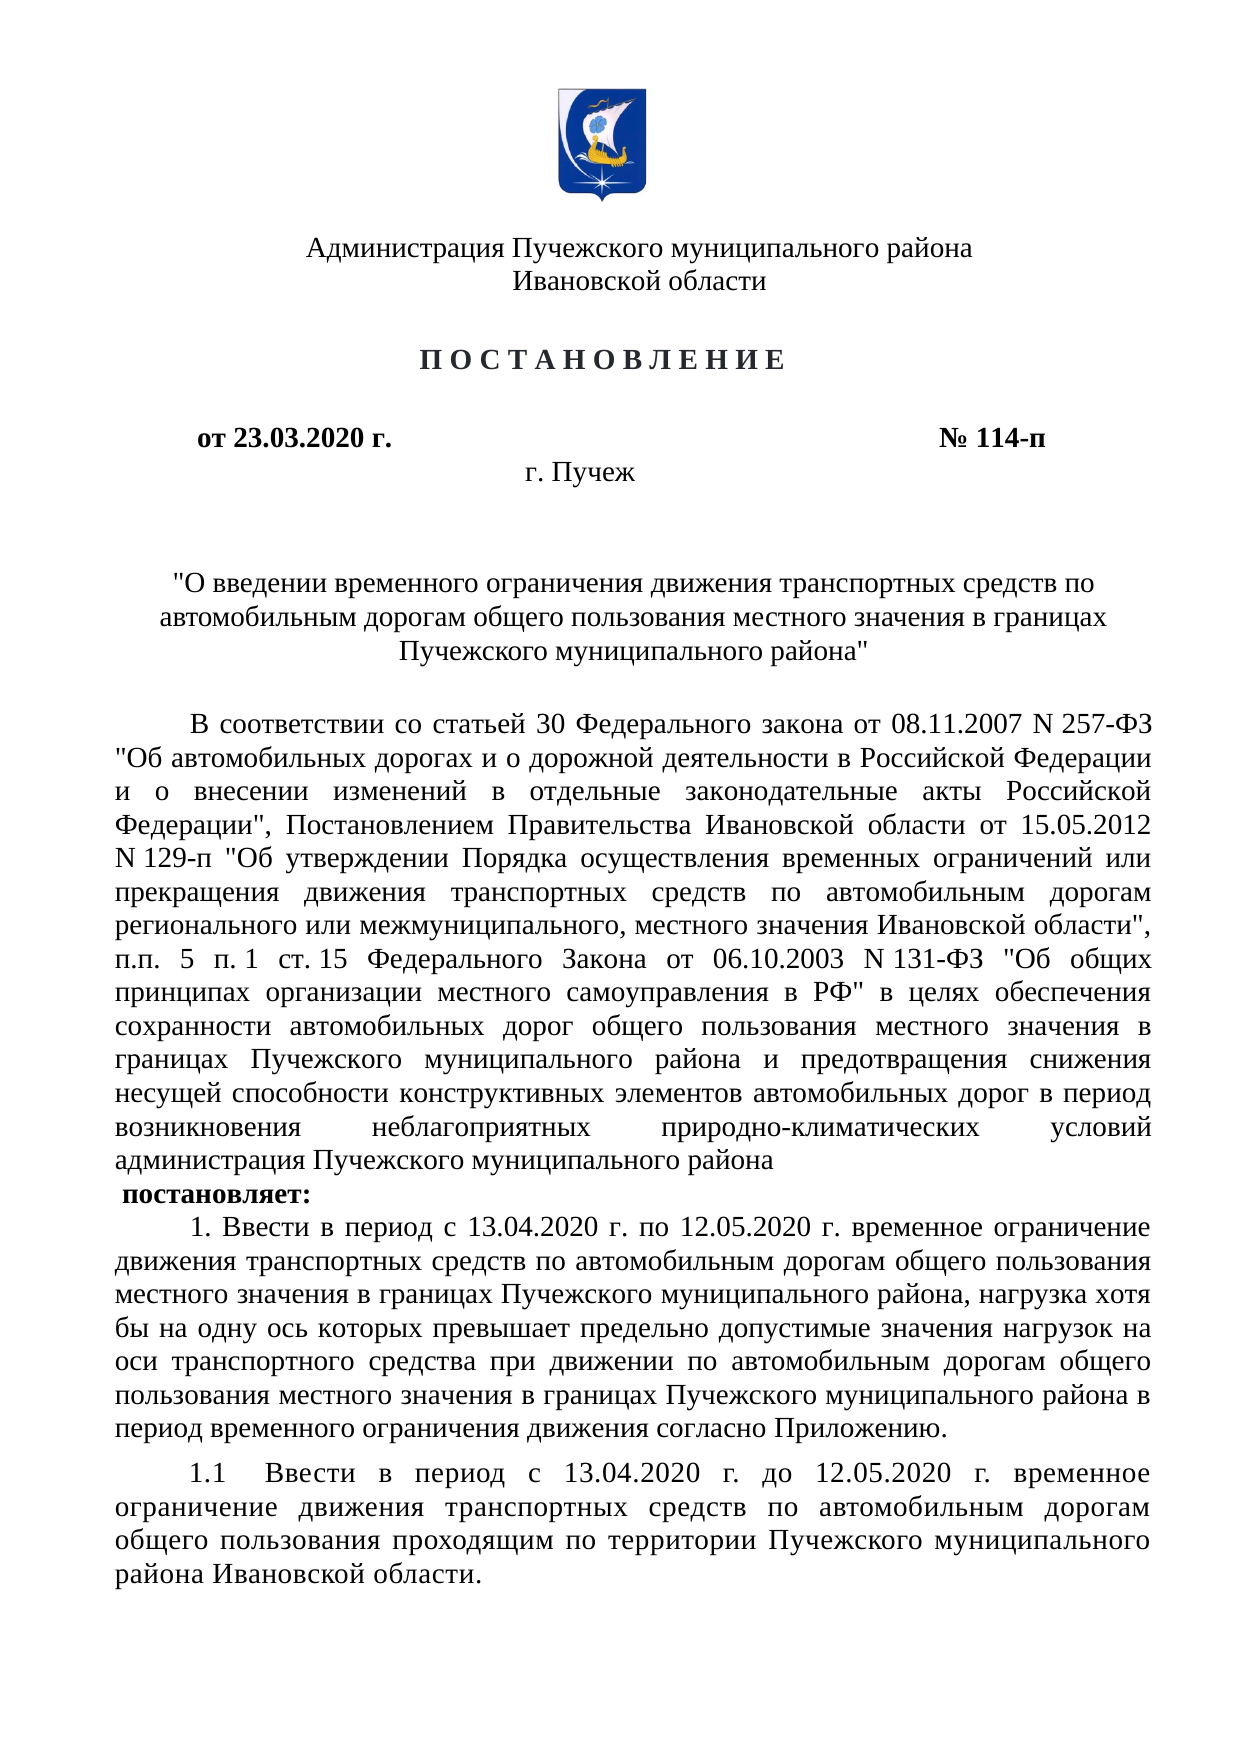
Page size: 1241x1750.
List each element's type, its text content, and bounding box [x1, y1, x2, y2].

table_header [115, 89, 1089, 230]
text постановляет: [114, 1176, 1152, 1209]
subtitle "О введении временного ограничения движения транспортных средств по автомобильным дорогам общего пользования местного значения в границах Пучежского муниципального района" [114, 498, 1152, 666]
picture [557, 88, 647, 202]
text г. Пучеж [114, 454, 1152, 487]
table_cell Администрация Пучежского муниципального района Ивановской области П О С Т А Н О В Л Е Н И Е [115, 230, 1089, 420]
text В соответствии со статьей 30 Федерального закона от 08.11.2007 N 257-ФЗ "Об автомобильных дорогах и о дорожной деятельности в Российской Федерации и о внесении изменений в отдельные законодательные акты Российской Федерации", Постановлением Правительства Ивановской области от 15.05.2012 N 129-п "Об утверждении Порядка осуществления временных ограничений или прекращения движения транспортных средств по автомобильным дорогам регионального или межмуниципального, местного значения Ивановской области", п.п. 5 п. 1 ст. 15 Федерального Закона от 06.10.2003 N 131-ФЗ "Об общих принципах организации местного самоуправления в РФ" в целях обеспечения сохранности автомобильных дорог общего пользования местного значения в границах Пучежского муниципального района и предотвращения снижения несущей способности конструктивных элементов автомобильных дорог в период возникновения неблагоприятных природно-климатических условий администрация Пучежского муниципального района [114, 706, 1152, 1176]
text 1. Ввести в период с 13.04.2020 г. по 12.05.2020 г. временное ограничение движения транспортных средств по автомобильным дорогам общего пользования местного значения в границах Пучежского муниципального района, нагрузка хотя бы на одну ось которых превышает предельно допустимые значения нагрузок на оси транспортного средства при движении по автомобильным дорогам общего пользования местного значения в границах Пучежского муниципального района в период временного ограничения движения согласно Приложению. [114, 1209, 1152, 1444]
subtitle Ввести в период с 13.04.2020 г. до 12.05.2020 г. временное ограничение движения транспортных средств по автомобильным дорогам общего пользования проходящим по территории Пучежского муниципального района Ивановской области. [114, 1455, 1152, 1589]
table_cell от 23.03.2020 г. № 114-п [115, 420, 1089, 454]
